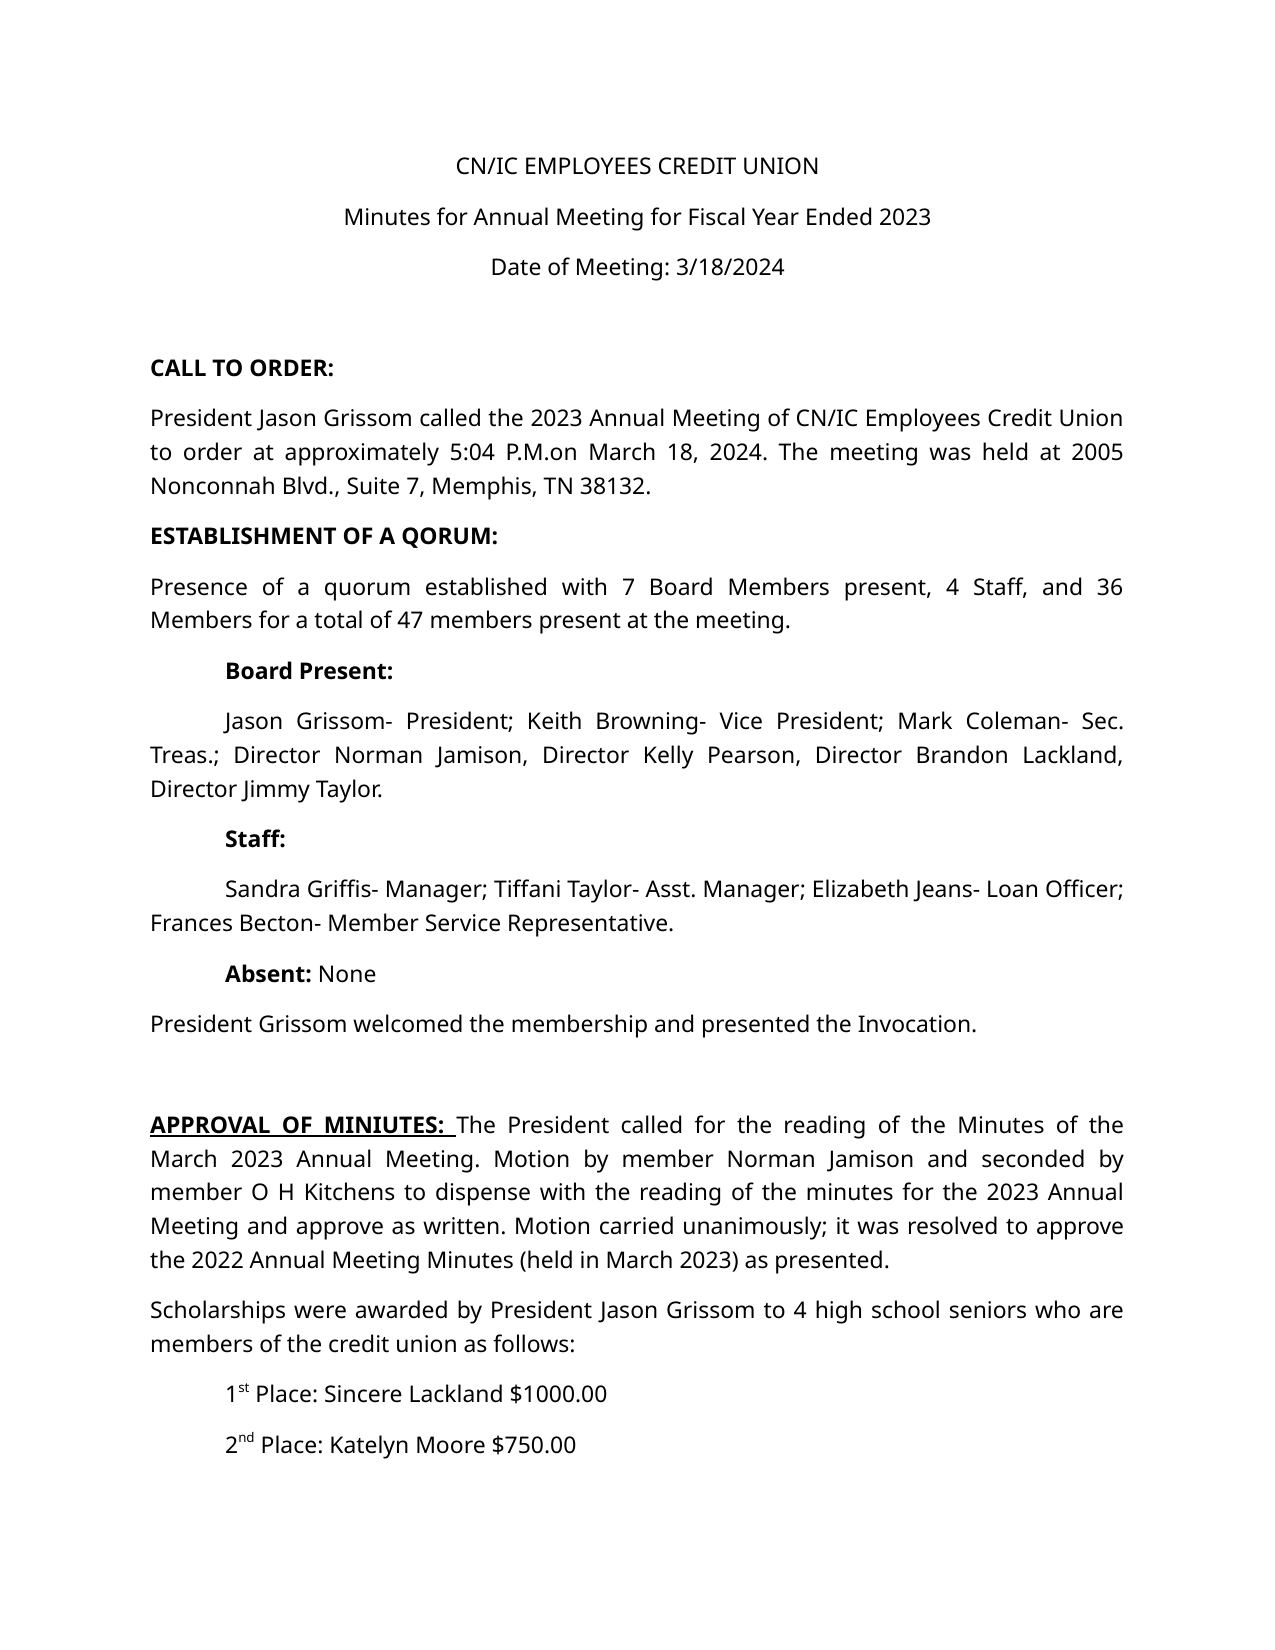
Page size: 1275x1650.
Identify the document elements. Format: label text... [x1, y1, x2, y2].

text 2nd Place: Katelyn Moore $750.00 [150, 1429, 1125, 1460]
text Staff: [150, 823, 1125, 854]
text Presence of a quorum established with 7 Board Members present, 4 Staff, and 36 Members for a total of 47 members present at the meeting. [150, 570, 1125, 635]
text CN/IC EMPLOYEES CREDIT UNION [150, 150, 1125, 181]
text Minutes for Annual Meeting for Fiscal Year Ended 2023 [150, 200, 1125, 232]
text Scholarships were awarded by President Jason Grissom to 4 high school seniors who are members of the credit union as follows: [150, 1294, 1125, 1359]
text Jason Grissom- President; Keith Browning- Vice President; Mark Coleman- Sec. Treas.; Director Norman Jamison, Director Kelly Pearson, Director Brandon Lackland, Director Jimmy Taylor. [150, 705, 1125, 804]
text 1st Place: Sincere Lackland $1000.00 [150, 1378, 1125, 1409]
text CALL TO ORDER: [150, 352, 1125, 383]
text President Jason Grissom called the 2023 Annual Meeting of CN/IC Employees Credit Union to order at approximately 5:04 P.M.on March 18, 2024. The meeting was held at 2005 Nonconnah Blvd., Suite 7, Memphis, TN 38132. [150, 402, 1125, 501]
text President Grissom welcomed the membership and presented the Invocation. [150, 1008, 1125, 1039]
text Absent: None [150, 957, 1125, 989]
text APPROVAL OF MINIUTES: The President called for the reading of the Minutes of the March 2023 Annual Meeting. Motion by member Norman Jamison and seconded by member O H Kitchens to dispense with the reading of the minutes for the 2023 Annual Meeting and approve as written. Motion carried unanimously; it was resolved to approve the 2022 Annual Meeting Minutes (held in March 2023) as presented. [150, 1109, 1125, 1275]
text Board Present: [150, 654, 1125, 686]
text ESTABLISHMENT OF A QORUM: [150, 520, 1125, 551]
text Sandra Griffis- Manager; Tiffani Taylor- Asst. Manager; Elizabeth Jeans- Loan Officer; Frances Becton- Member Service Representative. [150, 873, 1125, 938]
text Date of Meeting: 3/18/2024 [150, 251, 1125, 282]
